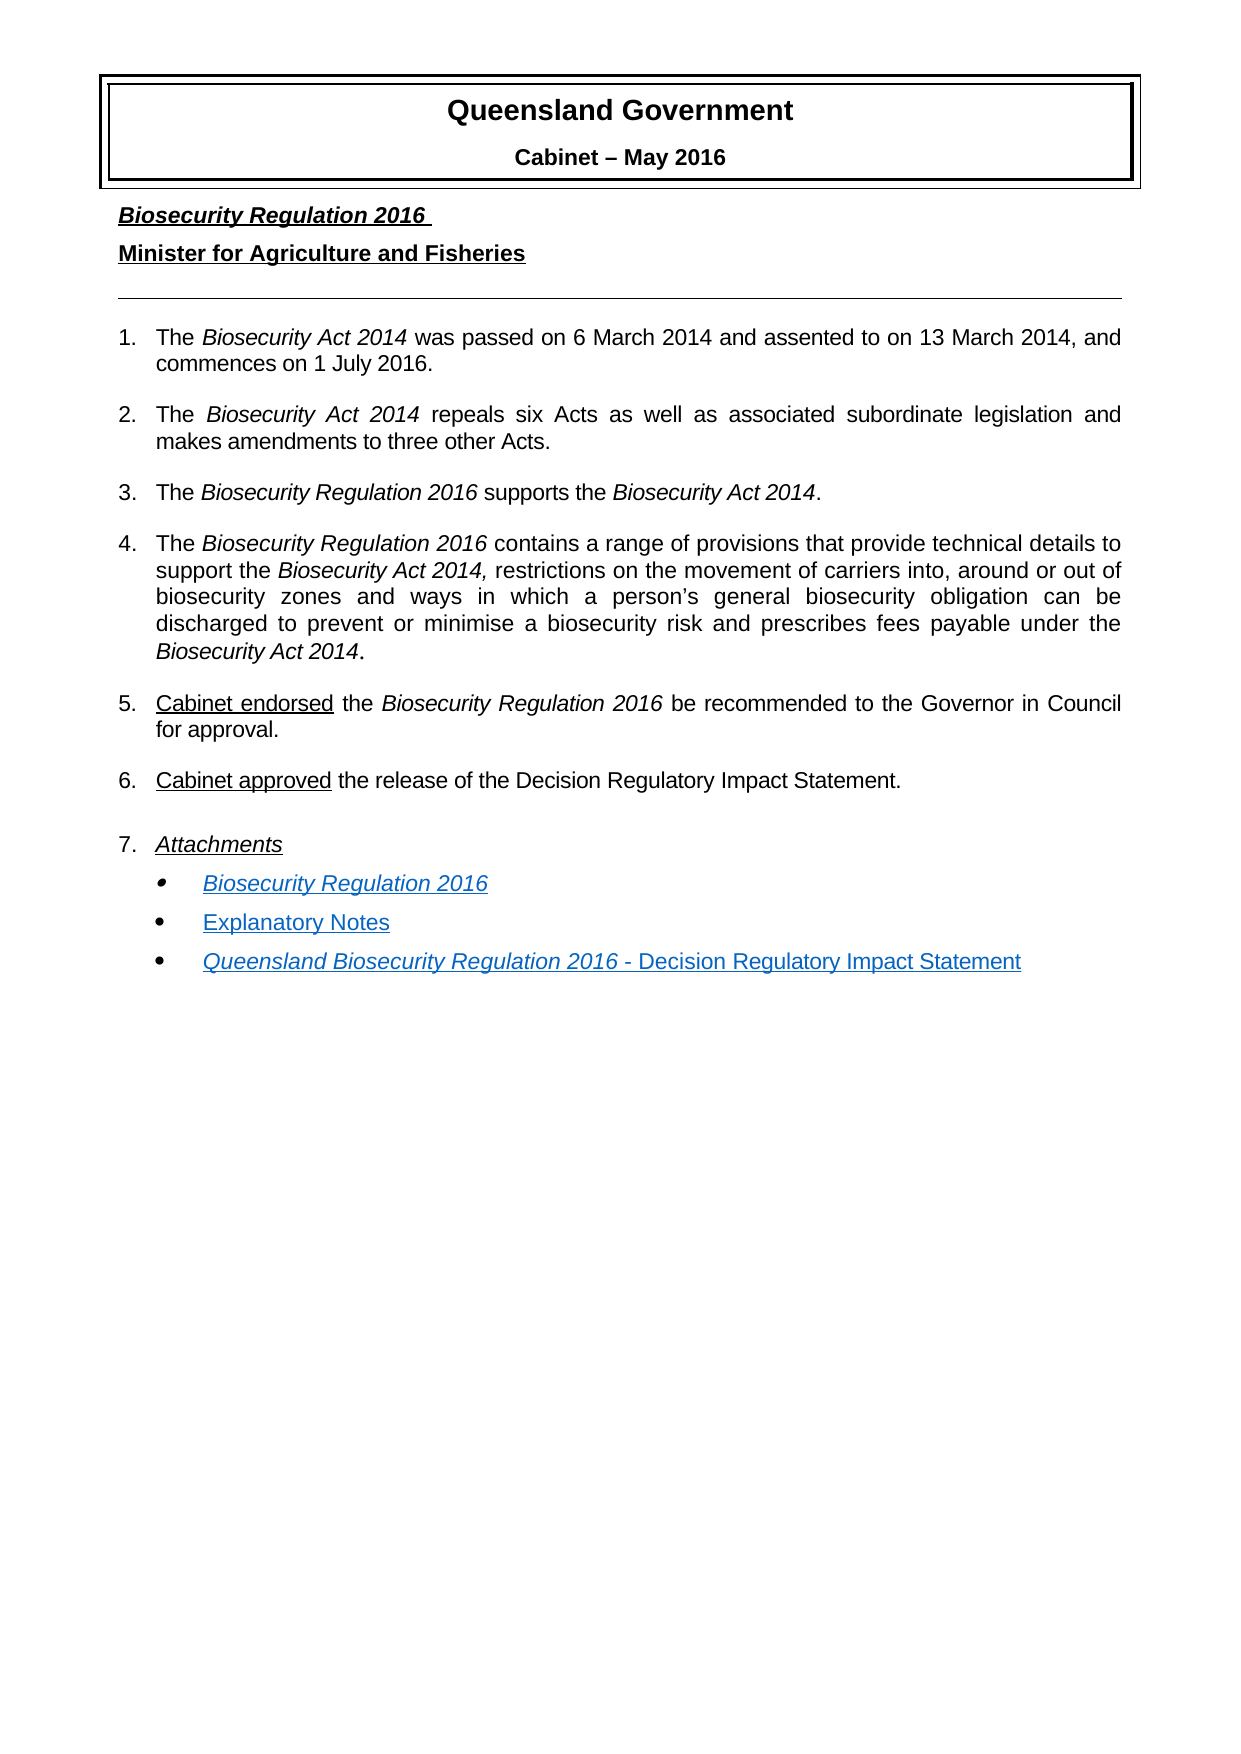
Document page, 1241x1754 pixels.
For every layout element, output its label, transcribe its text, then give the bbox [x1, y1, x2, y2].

list The Biosecurity Regulation 2016 contains a range of provisions that provide technical details to support the Biosecurity Act 2014, restrictions on the movement of carriers into, around or out of biosecurity zones and ways in which a person’s general biosecurity obligation can be discharged to prevent or minimise a biosecurity risk and prescribes fees payable under the Biosecurity Act 2014. [118, 530, 1122, 664]
list Explanatory Notes [155, 909, 1122, 936]
list The Biosecurity Act 2014 was passed on 6 March 2014 and assented to on 13 March 2014, and commences on 1 July 2016. [118, 324, 1122, 376]
list Queensland Biosecurity Regulation 2016 - Decision Regulatory Impact Statement [155, 948, 1122, 975]
list Attachments [118, 831, 1122, 857]
list Cabinet approved the release of the Decision Regulatory Impact Statement. [118, 767, 1122, 794]
list The Biosecurity Act 2014 repeals six Acts as well as associated subordinate legislation and makes amendments to three other Acts. [118, 401, 1122, 454]
list The Biosecurity Regulation 2016 supports the Biosecurity Act 2014. [118, 479, 1122, 505]
list Cabinet endorsed the Biosecurity Regulation 2016 be recommended to the Governor in Council for approval. [118, 689, 1122, 742]
list Biosecurity Regulation 2016 [155, 870, 1122, 897]
